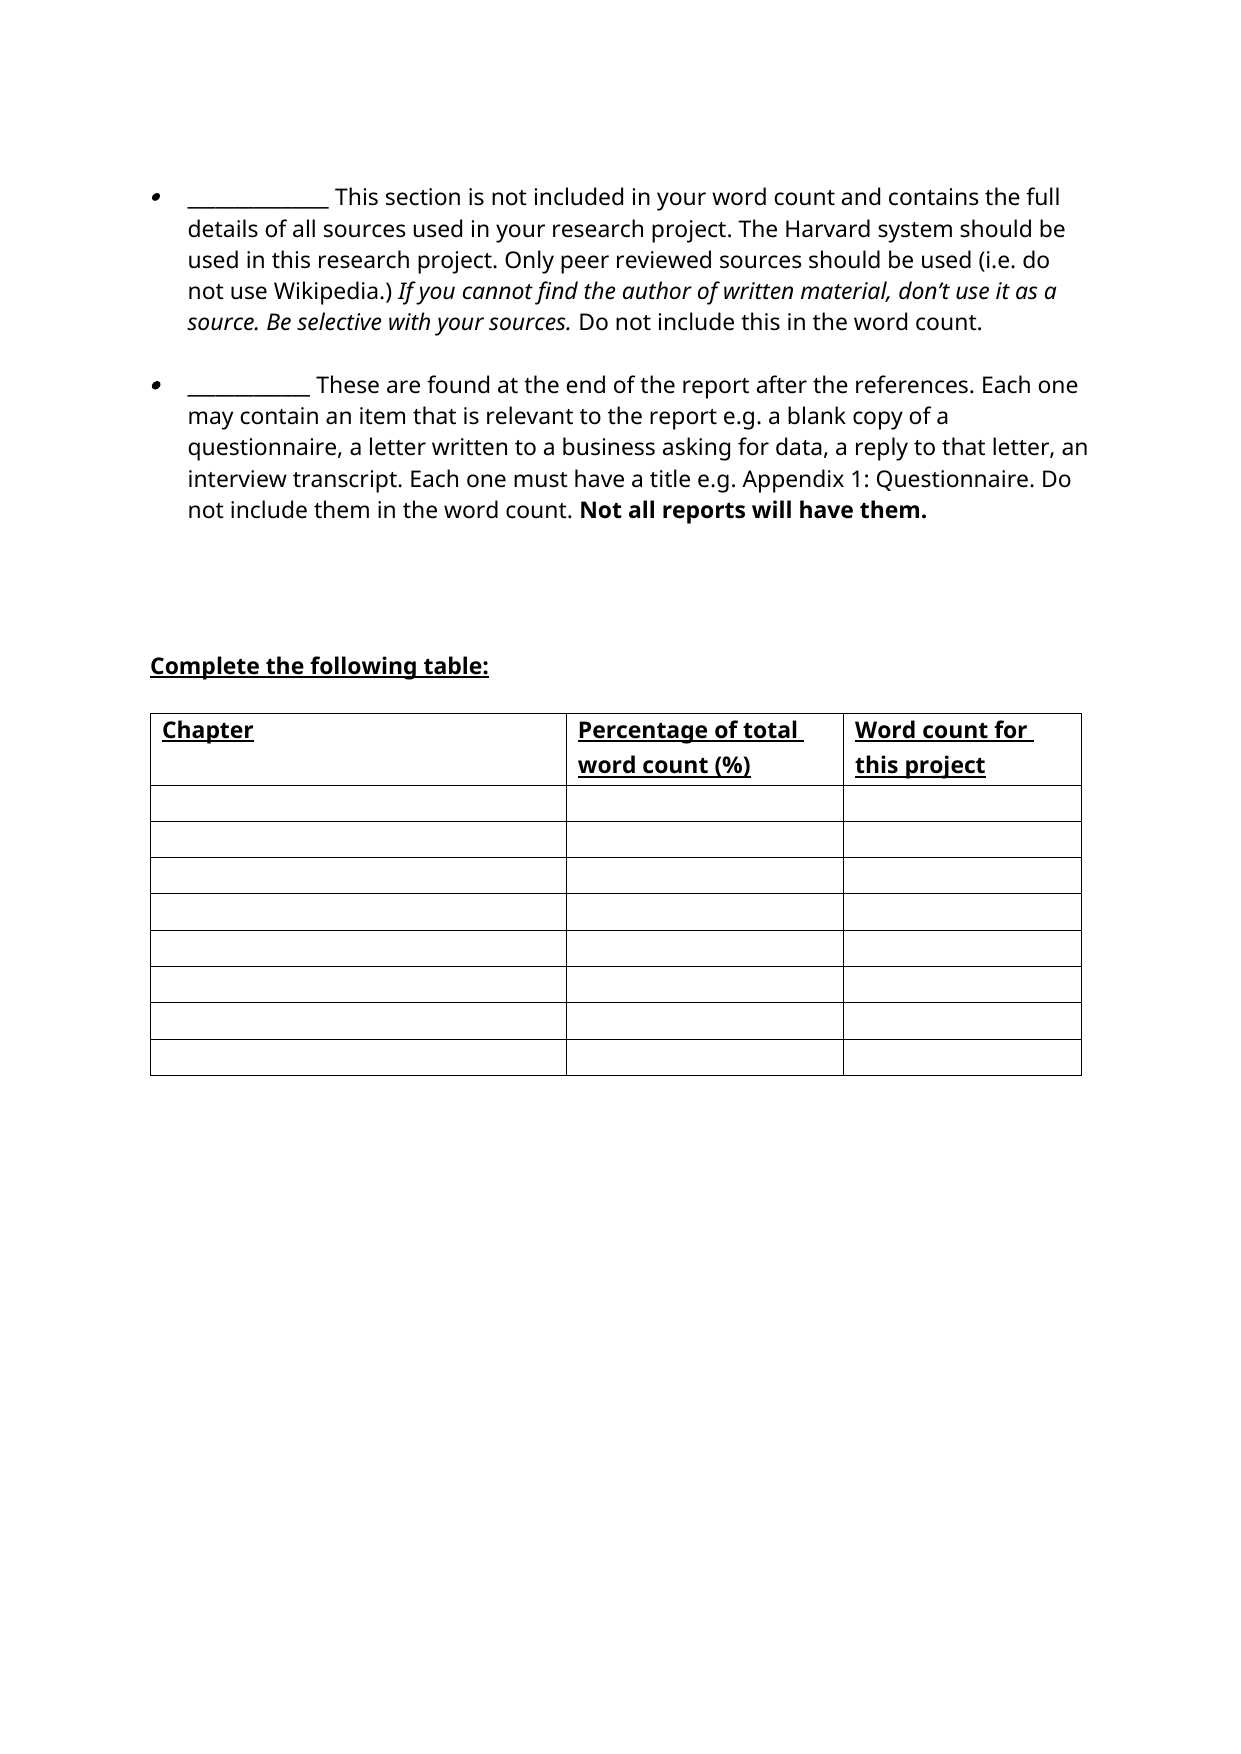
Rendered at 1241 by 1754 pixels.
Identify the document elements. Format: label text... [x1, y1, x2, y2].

table_header Word count for this project [844, 714, 1081, 784]
table_cell [151, 786, 566, 821]
table_cell [151, 967, 566, 1002]
table_cell [844, 786, 1081, 821]
table_cell [567, 931, 843, 966]
table_cell [567, 786, 843, 821]
table_cell [844, 1003, 1081, 1038]
table_cell [567, 1040, 843, 1075]
table_cell [567, 894, 843, 929]
table_cell [844, 858, 1081, 893]
text Complete the following table: [150, 650, 1090, 681]
table_cell [844, 822, 1081, 857]
table_cell [151, 858, 566, 893]
table_cell [567, 822, 843, 857]
table_cell [844, 1040, 1081, 1075]
table_cell [844, 967, 1081, 1002]
table_cell [567, 967, 843, 1002]
list _______________ This section is not included in your word count and contains the full details of all sources used in your research project. The Harvard system should be used in this research project. Only peer reviewed sources should be used (i.e. do not use Wikipedia.) If you cannot find the author of written material, don’t use it as a source. Be selective with your sources. Do not include this in the word count. [150, 181, 1090, 337]
table_cell [567, 1003, 843, 1038]
table_cell [151, 894, 566, 929]
table_cell [844, 894, 1081, 929]
table_header Chapter [151, 714, 566, 784]
table_cell [151, 822, 566, 857]
table_cell [844, 931, 1081, 966]
list _____________ These are found at the end of the report after the references. Each one may contain an item that is relevant to the report e.g. a blank copy of a questionnaire, a letter written to a business asking for data, a reply to that letter, an interview transcript. Each one must have a title e.g. Appendix 1: Questionnaire. Do not include them in the word count. Not all reports will have them. [150, 369, 1090, 525]
table_cell [567, 858, 843, 893]
table_cell [151, 931, 566, 966]
table_header Percentage of total word count (%) [567, 714, 843, 784]
table_cell [151, 1003, 566, 1038]
table_cell [151, 1040, 566, 1075]
